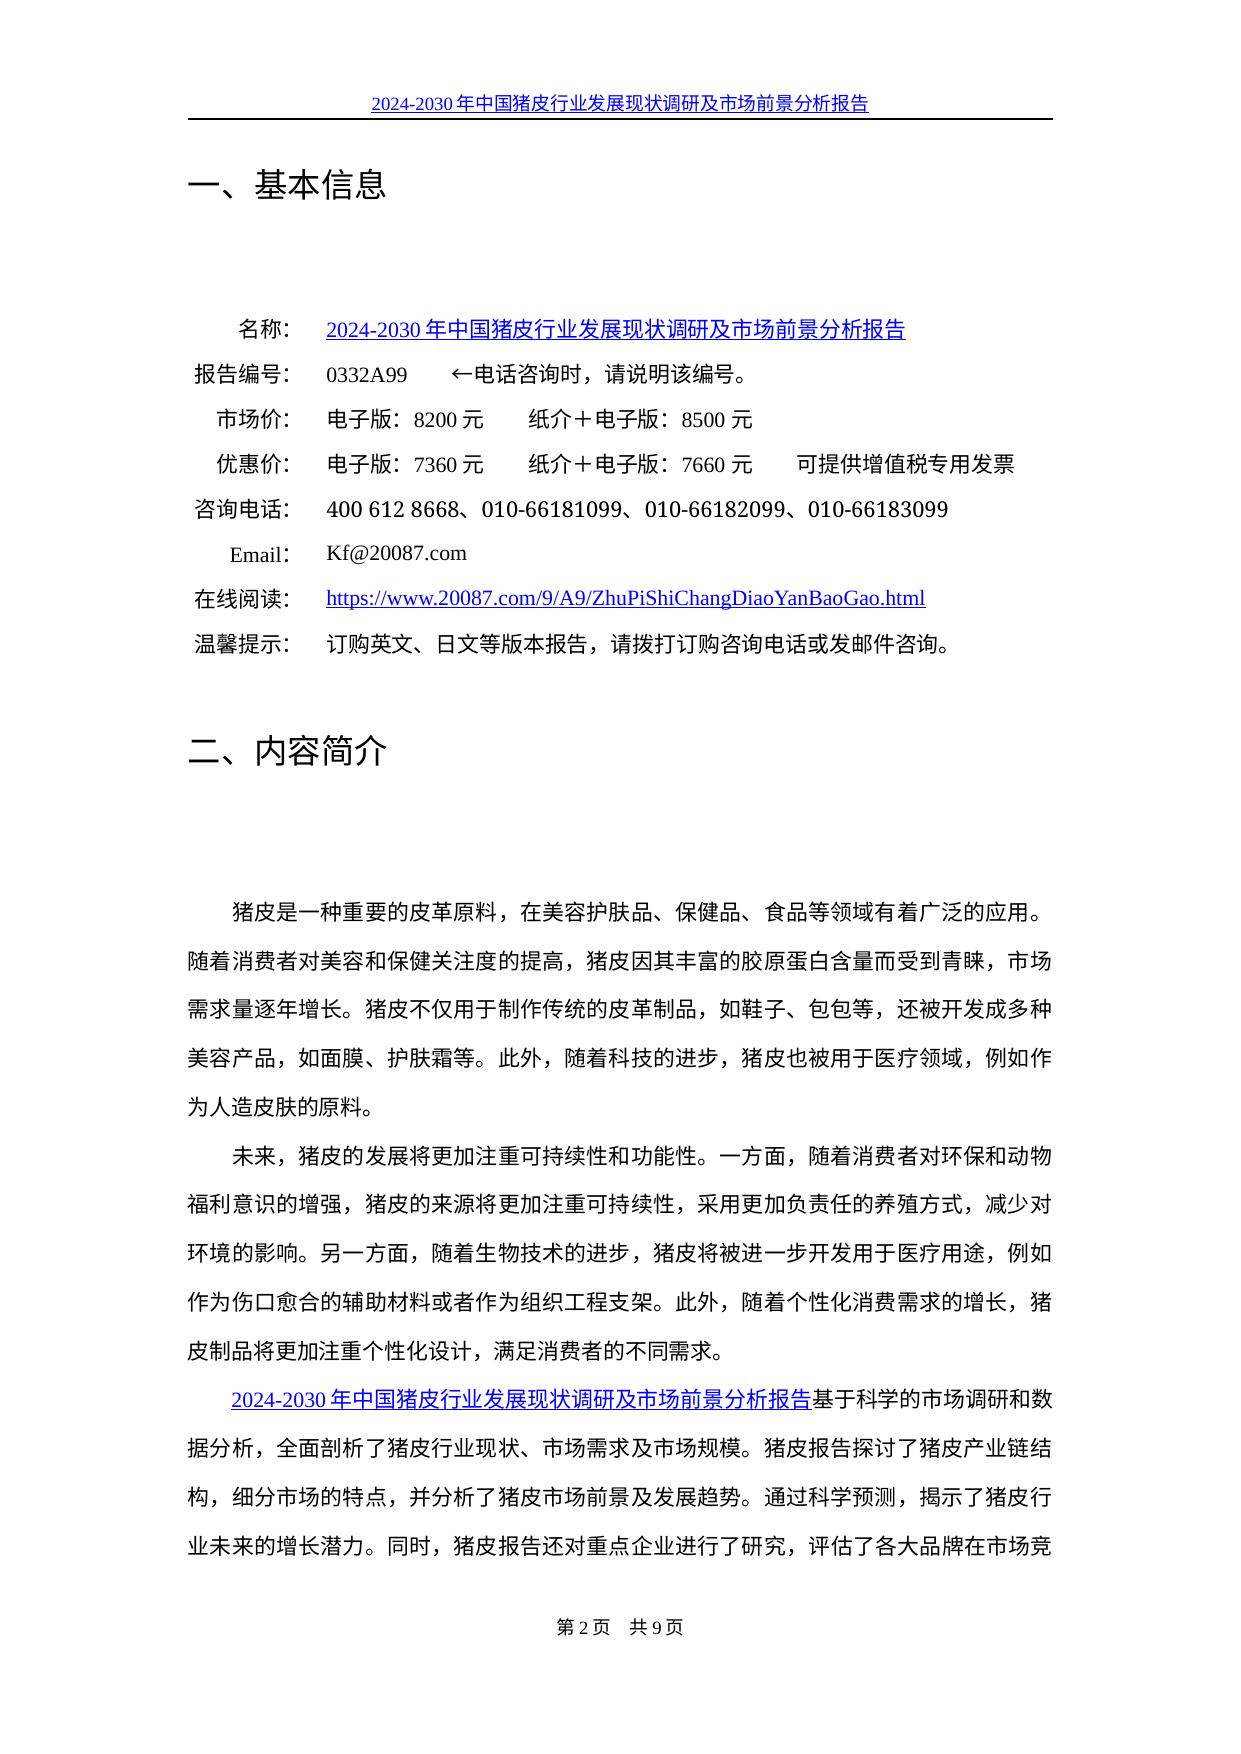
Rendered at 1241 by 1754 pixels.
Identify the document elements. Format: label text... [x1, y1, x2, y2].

table_cell Kf@20087.com [315, 537, 1073, 582]
table_cell 在线阅读： [167, 582, 315, 627]
table_cell 优惠价： [167, 447, 315, 492]
title 一、基本信息 [187, 150, 1053, 215]
table_cell 电子版：7360 元 纸介＋电子版：7660 元 可提供增值税专用发票 [315, 447, 1073, 492]
table_cell Email： [167, 537, 315, 582]
table_cell 市场价： [167, 402, 315, 447]
table_cell 电子版：8200 元 纸介＋电子版：8500 元 [315, 402, 1073, 447]
table_header 2024-2030年中国猪皮行业发展现状调研及市场前景分析报告 [315, 312, 1073, 357]
table_cell 400 612 8668、010-66181099、010-66182099、010-66183099 [315, 492, 1073, 537]
table_header 名称： [167, 312, 315, 357]
table_cell 订购英文、日文等版本报告，请拨打订购咨询电话或发邮件咨询。 [315, 627, 1073, 672]
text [187, 894, 1053, 1561]
table_cell 0332A99 ←电话咨询时，请说明该编号。 [315, 357, 1073, 402]
table_cell 温馨提示： [167, 627, 315, 672]
table_cell 咨询电话： [167, 492, 315, 537]
title 二、内容简介 [187, 717, 1053, 782]
table_cell [315, 582, 1073, 627]
table_cell 报告编号： [167, 357, 315, 402]
